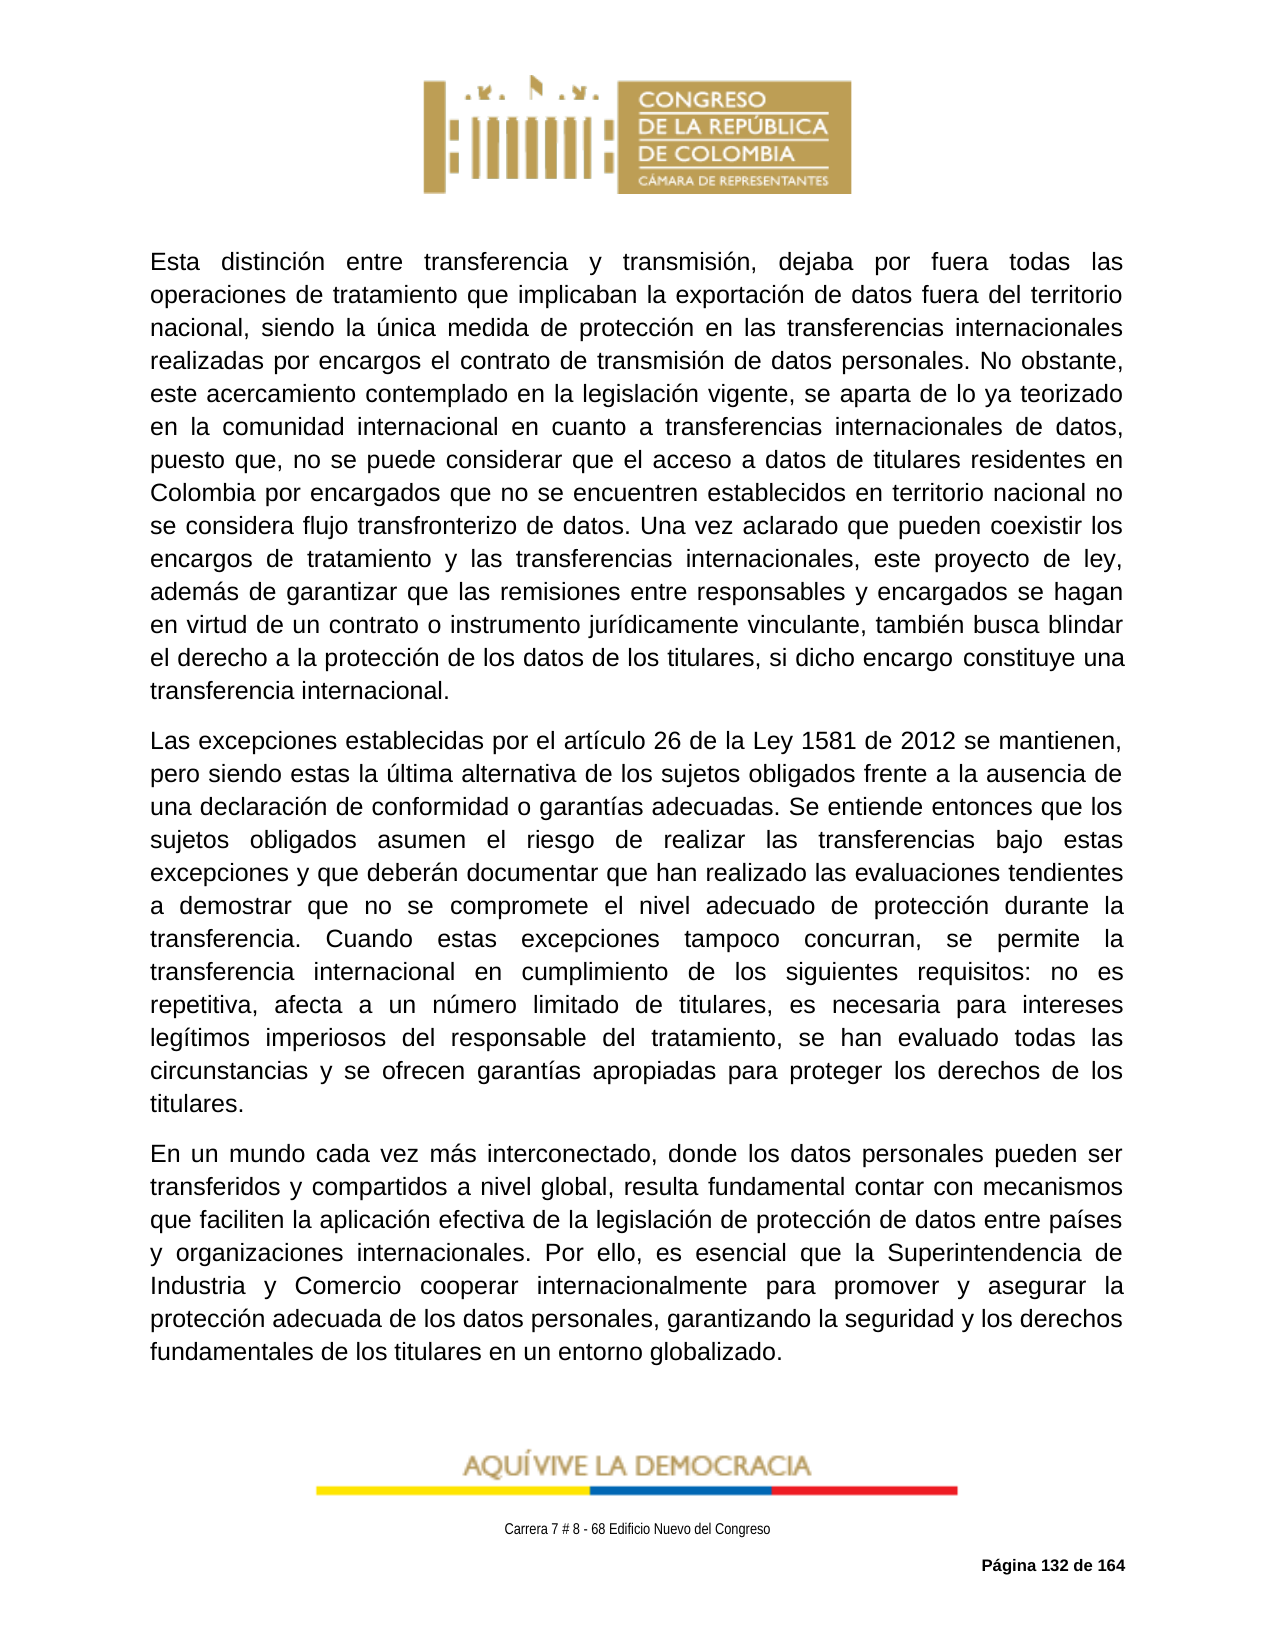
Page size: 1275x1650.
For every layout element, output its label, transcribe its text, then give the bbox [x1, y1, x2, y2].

text Esta distinción entre transferencia y transmisión, dejaba por fuera todas las operaciones de tratamiento que implicaban la exportación de datos fuera del territorio nacional, siendo la única medida de protección en las transferencias internacionales realizadas por encargos el contrato de transmisión de datos personales. No obstante, este acercamiento contemplado en la legislación vigente, se aparta de lo ya teorizado en la comunidad internacional en cuanto a transferencias internacionales de datos, puesto que, no se puede considerar que el acceso a datos de titulares residentes en Colombia por encargados que no se encuentren establecidos en territorio nacional no se considera flujo transfronterizo de datos. Una vez aclarado que pueden coexistir los encargos de tratamiento y las transferencias internacionales, este proyecto de ley, además de garantizar que las remisiones entre responsables y encargados se hagan en virtud de un contrato o instrumento jurídicamente vinculante, también busca blindar el derecho a la protección de los datos de los titulares, si dicho encargo constituye una transferencia internacional. [150, 247, 1125, 705]
picture [423, 75, 852, 194]
text En un mundo cada vez más interconectado, donde los datos personales pueden ser transferidos y compartidos a nivel global, resulta fundamental contar con mecanismos que faciliten la aplicación efectiva de la legislación de protección de datos entre países y organizaciones internacionales. Por ello, es esencial que la Superintendencia de Industria y Comercio cooperar internacionalmente para promover y asegurar la protección adecuada de los datos personales, garantizando la seguridad y los derechos fundamentales de los titulares en un entorno globalizado. [150, 1139, 1125, 1366]
picture [296, 1440, 979, 1500]
text Las excepciones establecidas por el artículo 26 de la Ley 1581 de 2012 se mantienen, pero siendo estas la última alternativa de los sujetos obligados frente a la ausencia de una declaración de conformidad o garantías adecuadas. Se entiende entonces que los sujetos obligados asumen el riesgo de realizar las transferencias bajo estas excepciones y que deberán documentar que han realizado las evaluaciones tendientes a demostrar que no se compromete el nivel adecuado de protección durante la transferencia. Cuando estas excepciones tampoco concurran, se permite la transferencia internacional en cumplimiento de los siguientes requisitos: no es repetitiva, afecta a un número limitado de titulares, es necesaria para intereses legítimos imperiosos del responsable del tratamiento, se han evaluado todas las circunstancias y se ofrecen garantías apropiadas para proteger los derechos de los titulares. [150, 726, 1125, 1118]
